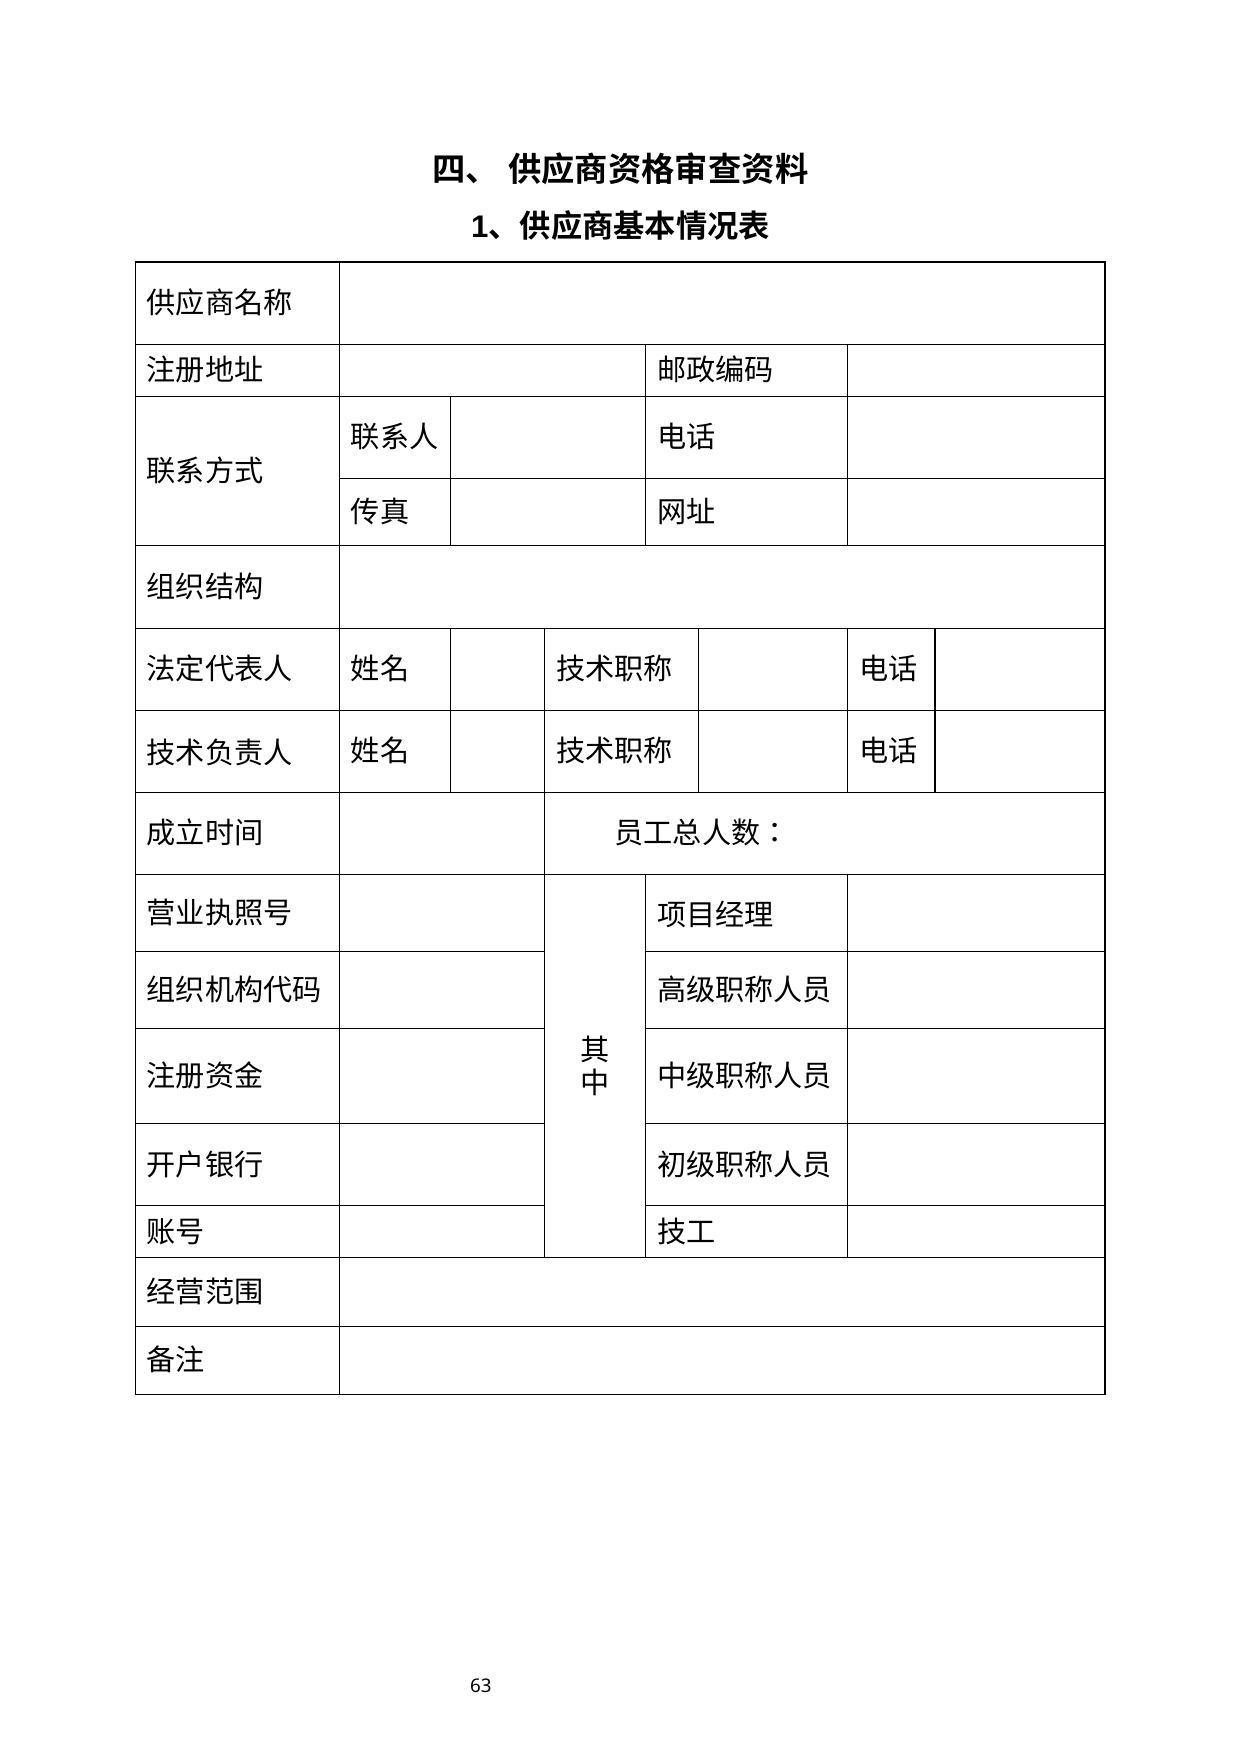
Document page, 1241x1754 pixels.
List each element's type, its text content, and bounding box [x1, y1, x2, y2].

table_cell [451, 711, 544, 792]
table_cell 其 中 [545, 875, 645, 1257]
table_cell [340, 1029, 544, 1122]
table_cell [936, 629, 1104, 709]
table_cell [340, 1327, 1104, 1394]
table_cell [848, 875, 1104, 951]
table_cell 注册资金 [136, 1029, 339, 1122]
table_cell 开户银行 [136, 1124, 339, 1205]
table_cell 技术负责人 [136, 711, 339, 792]
table_cell [340, 1206, 544, 1257]
table_cell [451, 479, 645, 545]
table_cell 成立时间 [136, 793, 339, 874]
table_cell 法定代表人 [136, 629, 339, 709]
table_cell [451, 629, 544, 709]
table_cell [848, 397, 1104, 478]
table_cell 网址 [646, 479, 847, 545]
table_cell 电话 [646, 397, 847, 478]
table_cell 邮政编码 [646, 345, 847, 396]
table_cell 姓名 [340, 711, 450, 792]
table_cell [848, 479, 1104, 545]
table_cell [340, 1124, 544, 1205]
table_cell [451, 397, 645, 478]
table_cell 备注 [136, 1327, 339, 1394]
table_cell 技术职称 [545, 711, 698, 792]
table_cell 传真 [340, 479, 450, 545]
text 1、供应商基本情况表 [148, 208, 1093, 243]
table_cell 技术职称 [545, 629, 698, 709]
table_cell 中级职称人员 [646, 1029, 847, 1122]
table_cell 员工总人数： [545, 793, 1104, 874]
table_cell 注册地址 [136, 345, 339, 396]
table_cell 初级职称人员 [646, 1124, 847, 1205]
table_cell 项目经理 [646, 875, 847, 951]
table_cell [699, 629, 847, 709]
table_cell [848, 952, 1104, 1028]
table_cell [936, 711, 1104, 792]
text 四、 供应商资格审查资料 [148, 150, 1093, 188]
table_header [340, 263, 1104, 344]
table_cell 电话 [848, 629, 934, 709]
table_cell 账号 [136, 1206, 339, 1257]
table_cell [340, 345, 645, 396]
table_header 供应商名称 [136, 263, 339, 344]
table_cell [340, 546, 1104, 627]
table_cell [848, 1029, 1104, 1122]
table_cell [848, 1206, 1104, 1257]
table_cell [340, 875, 544, 951]
table_cell [848, 345, 1104, 396]
table_cell 电话 [848, 711, 934, 792]
table_cell 经营范围 [136, 1258, 339, 1326]
table_cell 组织结构 [136, 546, 339, 627]
table_cell 联系人 [340, 397, 450, 478]
table_cell [340, 793, 544, 874]
table_cell 高级职称人员 [646, 952, 847, 1028]
table_cell 组织机构代码 [136, 952, 339, 1028]
table_cell [848, 1124, 1104, 1205]
table_cell [340, 952, 544, 1028]
table_cell 姓名 [340, 629, 450, 709]
table_cell [340, 1258, 1104, 1326]
table_cell [699, 711, 847, 792]
table_cell 营业执照号 [136, 875, 339, 951]
table_cell 联系方式 [136, 397, 339, 545]
table_cell 技工 [646, 1206, 847, 1257]
